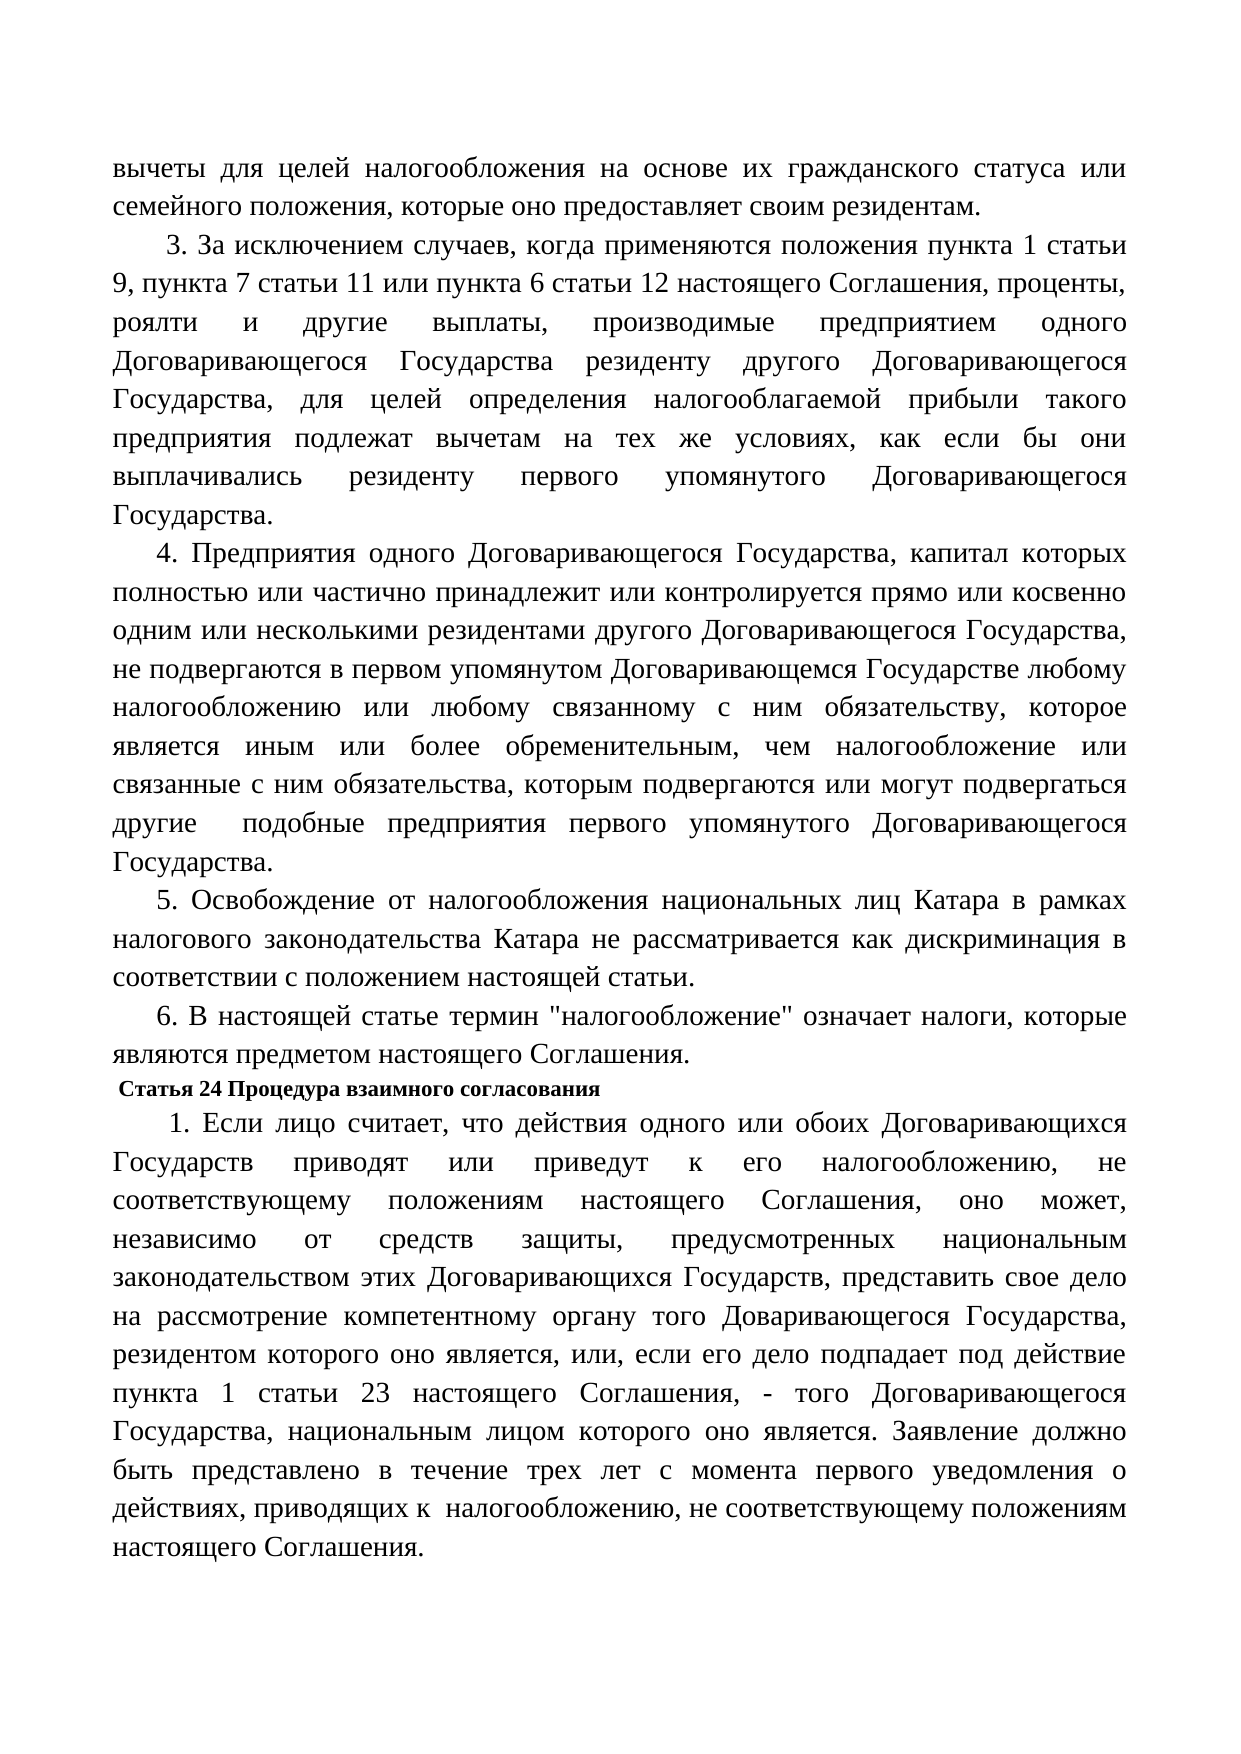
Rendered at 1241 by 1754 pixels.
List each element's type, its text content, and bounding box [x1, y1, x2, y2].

text 4. Предприятия одного Договаривающегося Государства, капитал которых полностью или частично принадлежит или контролируется прямо или косвенно одним или несколькими резидентами другого Договаривающегося Государства, не подвергаются в первом упомянутом Договаривающемся Государстве любому налогообложению или любому связанному с ним обязательству, которое является иным или более обременительным, чем налогообложение или связанные с ним обязательства, которым подвергаются или могут подвергаться другие подобные предприятия первого упомянутого Договаривающегося Государства. [112, 535, 1128, 877]
text 5. Освобождение от налогообложения национальных лиц Катара в рамках налогового законодательства Катара не рассматривается как дискриминация в соответствии с положением настоящей статьи. [112, 882, 1128, 993]
text Статья 24 Процедура взаимного согласования [112, 1075, 1128, 1101]
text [112, 150, 1128, 222]
text 3. За исключением случаев, когда применяются положения пункта 1 статьи 9, пункта 7 статьи 11 или пункта 6 статьи 12 настоящего Соглашения, проценты, роялти и другие выплаты, производимые предприятием одного Договаривающегося Государства резиденту другого Договаривающегося Государства, для целей определения налогооблагаемой прибыли такого предприятия подлежат вычетам на тех же условиях, как если бы они выплачивались резиденту первого упомянутого Договаривающегося Государства. [112, 227, 1128, 530]
text 6. В настоящей статье термин "налогообложение" означает налоги, которые являются предметом настоящего Соглашения. [112, 998, 1128, 1070]
text 1. Если лицо считает, что действия одного или обоих Договаривающихся Государств приводят или приведут к его налогообложению, не соответствующему положениям настоящего Соглашения, оно может, независимо от средств защиты, предусмотренных национальным законодательством этих Договаривающихся Государств, представить свое дело на рассмотрение компетентному органу того Доваривающегося Государства, резидентом которого оно является, или, если его дело подпадает под действие пункта 1 статьи 23 настоящего Соглашения, - того Договаривающегося Государства, национальным лицом которого оно является. Заявление должно быть представлено в течение трех лет с момента первого уведомления о действиях, приводящих к налогообложению, не соответствующему положениям настоящего Соглашения. [112, 1105, 1128, 1563]
